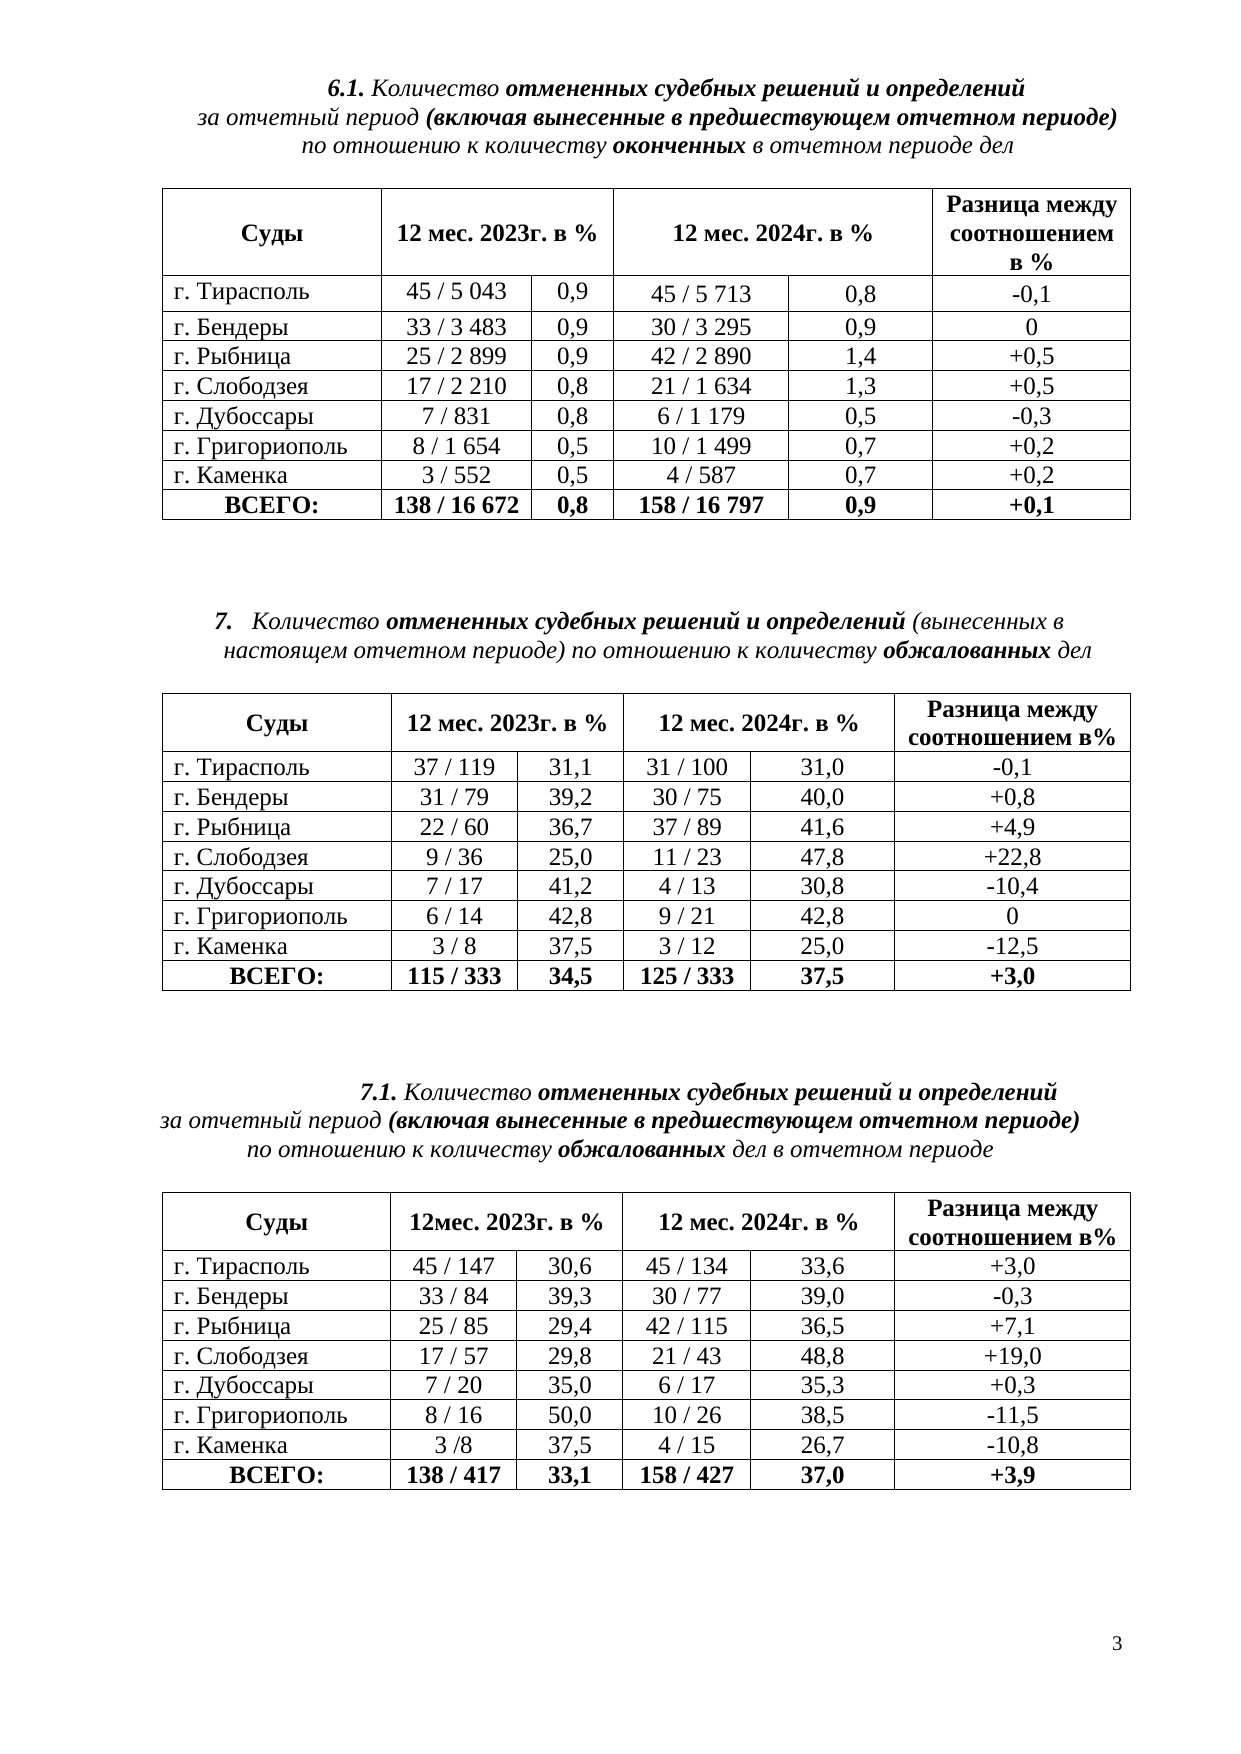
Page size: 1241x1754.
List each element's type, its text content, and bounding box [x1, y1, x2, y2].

table_cell 0,8 [532, 401, 613, 430]
table_cell 26,7 [751, 1430, 894, 1459]
table_cell ВСЕГО: [163, 1460, 390, 1489]
table_cell 47,8 [751, 842, 894, 870]
table_cell 0,9 [789, 312, 932, 340]
table_cell 45 / 5 713 [614, 276, 788, 311]
table_cell г. Слободзея [163, 842, 391, 870]
table_cell г. Рыбница [163, 341, 381, 370]
table_cell 6 / 1 179 [614, 401, 788, 430]
table_cell 42 / 115 [623, 1311, 750, 1340]
table_cell 25,0 [751, 931, 894, 960]
table_header Суды [163, 1193, 390, 1250]
table_cell 30,8 [751, 871, 894, 900]
table_cell 33 / 84 [391, 1281, 516, 1310]
table_cell 31,0 [751, 752, 894, 781]
table_cell -0,3 [895, 1281, 1130, 1310]
table_cell +3,0 [895, 961, 1130, 989]
table_cell -0,1 [933, 276, 1130, 311]
table_cell 37 / 119 [392, 752, 517, 781]
table_cell 41,2 [518, 871, 623, 900]
table_cell 33,6 [751, 1251, 894, 1280]
table_cell 0,7 [789, 461, 932, 489]
table_cell 10 / 26 [623, 1400, 750, 1429]
table_cell г. Рыбница [163, 812, 391, 841]
list 7.1. Количество отмененных судебных решений и определений [295, 1077, 1122, 1106]
table_cell г. Каменка [163, 1430, 390, 1459]
table_cell 41,6 [751, 812, 894, 841]
table_cell -0,1 [895, 752, 1130, 781]
list 6.1. Количество отмененных судебных решений и определений [231, 73, 1122, 102]
table_cell 36,7 [518, 812, 623, 841]
table_cell 36,5 [751, 1311, 894, 1340]
table_cell 9 / 21 [624, 901, 750, 930]
table_cell +0,2 [933, 431, 1130, 459]
table_cell 138 / 417 [391, 1460, 516, 1489]
table_cell ВСЕГО: [163, 961, 391, 989]
table_cell 31 / 79 [392, 782, 517, 811]
table_cell г. Рыбница [163, 1311, 390, 1340]
table_cell 3 / 552 [382, 461, 531, 489]
table_cell 21 / 1 634 [614, 371, 788, 400]
table_cell +0,8 [895, 782, 1130, 811]
table_cell 25 / 85 [391, 1311, 516, 1340]
table_cell г. Тирасполь [163, 276, 381, 311]
table_cell +7,1 [895, 1311, 1130, 1340]
table_cell 30,6 [517, 1251, 622, 1280]
table_cell +3,0 [895, 1251, 1130, 1280]
table_cell г. Григориополь [163, 1400, 390, 1429]
list Количество отмененных судебных решений и определений (вынесенных в настоящем отчетном периоде) по отношению к количеству обжалованных дел [156, 606, 1122, 664]
table_cell 4 / 13 [624, 871, 750, 900]
table_cell 6 / 14 [392, 901, 517, 930]
table_cell 35,3 [751, 1371, 894, 1399]
table_cell 17 / 2 210 [382, 371, 531, 400]
table_cell г. Слободзея [163, 371, 381, 400]
table_cell 0,9 [532, 276, 613, 311]
table_cell г. Бендеры [163, 1281, 390, 1310]
table_cell 30 / 75 [624, 782, 750, 811]
table_cell +0,5 [933, 371, 1130, 400]
table_cell 7 / 20 [391, 1371, 516, 1399]
text за отчетный период (включая вынесенные в предшествующем отчетном периоде) [118, 1106, 1122, 1134]
table_cell 8 / 1 654 [382, 431, 531, 459]
table_cell 125 / 333 [624, 961, 750, 989]
table_cell +0,1 [933, 490, 1130, 519]
table_header 12 мес. 2023г. в % [392, 694, 623, 751]
table_cell 31,1 [518, 752, 623, 781]
table_cell г. Тирасполь [163, 1251, 390, 1280]
table_cell г. Григориополь [163, 901, 391, 930]
table_cell -12,5 [895, 931, 1130, 960]
text за отчетный период (включая вынесенные в предшествующем отчетном периоде) по отношению к количеству оконченных в отчетном периоде дел [193, 102, 1122, 159]
table_cell г. Слободзея [163, 1341, 390, 1369]
table_cell 0,8 [532, 490, 613, 519]
table_cell 0,8 [789, 276, 932, 311]
table_cell 39,2 [518, 782, 623, 811]
table_cell 3 /8 [391, 1430, 516, 1459]
table_cell 9 / 36 [392, 842, 517, 870]
table_cell +19,0 [895, 1341, 1130, 1369]
table_cell 35,0 [517, 1371, 622, 1399]
table_cell 29,8 [517, 1341, 622, 1369]
table_cell +3,9 [895, 1460, 1130, 1489]
table_cell 4 / 587 [614, 461, 788, 489]
table_cell 39,0 [751, 1281, 894, 1310]
table_cell 7 / 831 [382, 401, 531, 430]
table_cell 6 / 17 [623, 1371, 750, 1399]
table_header 12 мес. 2024г. в % [624, 694, 894, 751]
table_header 12 мес. 2024г. в % [623, 1193, 894, 1250]
table_cell г. Дубоссары [163, 1371, 390, 1399]
table_header Разница между соотношением в% [895, 694, 1130, 751]
table_cell г. Каменка [163, 931, 391, 960]
table_cell 42,8 [751, 901, 894, 930]
table_cell +0,2 [933, 461, 1130, 489]
table_cell 158 / 16 797 [614, 490, 788, 519]
table_cell 0,9 [532, 341, 613, 370]
table_cell 37,5 [518, 931, 623, 960]
table_cell 0,5 [789, 401, 932, 430]
table_cell 21 / 43 [623, 1341, 750, 1369]
table_header Суды [163, 189, 381, 275]
table_cell -11,5 [895, 1400, 1130, 1429]
table_cell 34,5 [518, 961, 623, 989]
table_header Разница между соотношением в% [895, 1193, 1130, 1250]
table_cell 11 / 23 [624, 842, 750, 870]
table_cell 3 / 12 [624, 931, 750, 960]
table_cell г. Бендеры [163, 312, 381, 340]
table_header 12мес. 2023г. в % [391, 1193, 622, 1250]
table_header Разница между соотношением в % [933, 189, 1130, 275]
table_cell 10 / 1 499 [614, 431, 788, 459]
table_cell 42,8 [518, 901, 623, 930]
table_cell +0,5 [933, 341, 1130, 370]
table_cell 40,0 [751, 782, 894, 811]
table_cell 0,5 [532, 431, 613, 459]
table_cell 42 / 2 890 [614, 341, 788, 370]
table_cell г. Бендеры [163, 782, 391, 811]
table_cell 29,4 [517, 1311, 622, 1340]
table_cell 0 [933, 312, 1130, 340]
table_cell 0,9 [532, 312, 613, 340]
text по отношению к количеству обжалованных дел в отчетном периоде [118, 1134, 1122, 1163]
table_cell 50,0 [517, 1400, 622, 1429]
table_cell 0,5 [532, 461, 613, 489]
table_cell -10,4 [895, 871, 1130, 900]
table_cell г. Тирасполь [163, 752, 391, 781]
table_cell ВСЕГО: [163, 490, 381, 519]
table_cell 31 / 100 [624, 752, 750, 781]
table_cell 0,9 [789, 490, 932, 519]
table_cell -10,8 [895, 1430, 1130, 1459]
table_cell 1,4 [789, 341, 932, 370]
table_cell 48,8 [751, 1341, 894, 1369]
table_cell 25 / 2 899 [382, 341, 531, 370]
table_cell 45 / 134 [623, 1251, 750, 1280]
table_cell 30 / 77 [623, 1281, 750, 1310]
table_cell 138 / 16 672 [382, 490, 531, 519]
table_cell 25,0 [518, 842, 623, 870]
table_cell 17 / 57 [391, 1341, 516, 1369]
table_cell 7 / 17 [392, 871, 517, 900]
table_cell 8 / 16 [391, 1400, 516, 1429]
table_cell 33 / 3 483 [382, 312, 531, 340]
table_cell 37,5 [517, 1430, 622, 1459]
table_cell г. Каменка [163, 461, 381, 489]
table_cell 0 [895, 901, 1130, 930]
table_cell +22,8 [895, 842, 1130, 870]
table_cell +0,3 [895, 1371, 1130, 1399]
table_cell 45 / 5 043 [382, 276, 531, 311]
table_cell 0,8 [532, 371, 613, 400]
table_cell 33,1 [517, 1460, 622, 1489]
table_cell 38,5 [751, 1400, 894, 1429]
table_cell 37,0 [751, 1460, 894, 1489]
table_cell г. Григориополь [163, 431, 381, 459]
table_cell г. Дубоссары [163, 401, 381, 430]
table_cell 30 / 3 295 [614, 312, 788, 340]
table_cell г. Дубоссары [163, 871, 391, 900]
table_cell 37,5 [751, 961, 894, 989]
table_cell 4 / 15 [623, 1430, 750, 1459]
table_cell +4,9 [895, 812, 1130, 841]
table_cell -0,3 [933, 401, 1130, 430]
table_cell 3 / 8 [392, 931, 517, 960]
table_cell 0,7 [789, 431, 932, 459]
table_cell 45 / 147 [391, 1251, 516, 1280]
table_cell 158 / 427 [623, 1460, 750, 1489]
table_cell 115 / 333 [392, 961, 517, 989]
table_cell 37 / 89 [624, 812, 750, 841]
table_cell 39,3 [517, 1281, 622, 1310]
table_header 12 мес. 2024г. в % [614, 189, 932, 275]
table_cell 1,3 [789, 371, 932, 400]
table_header Суды [163, 694, 391, 751]
table_cell 22 / 60 [392, 812, 517, 841]
table_header 12 мес. 2023г. в % [382, 189, 613, 275]
